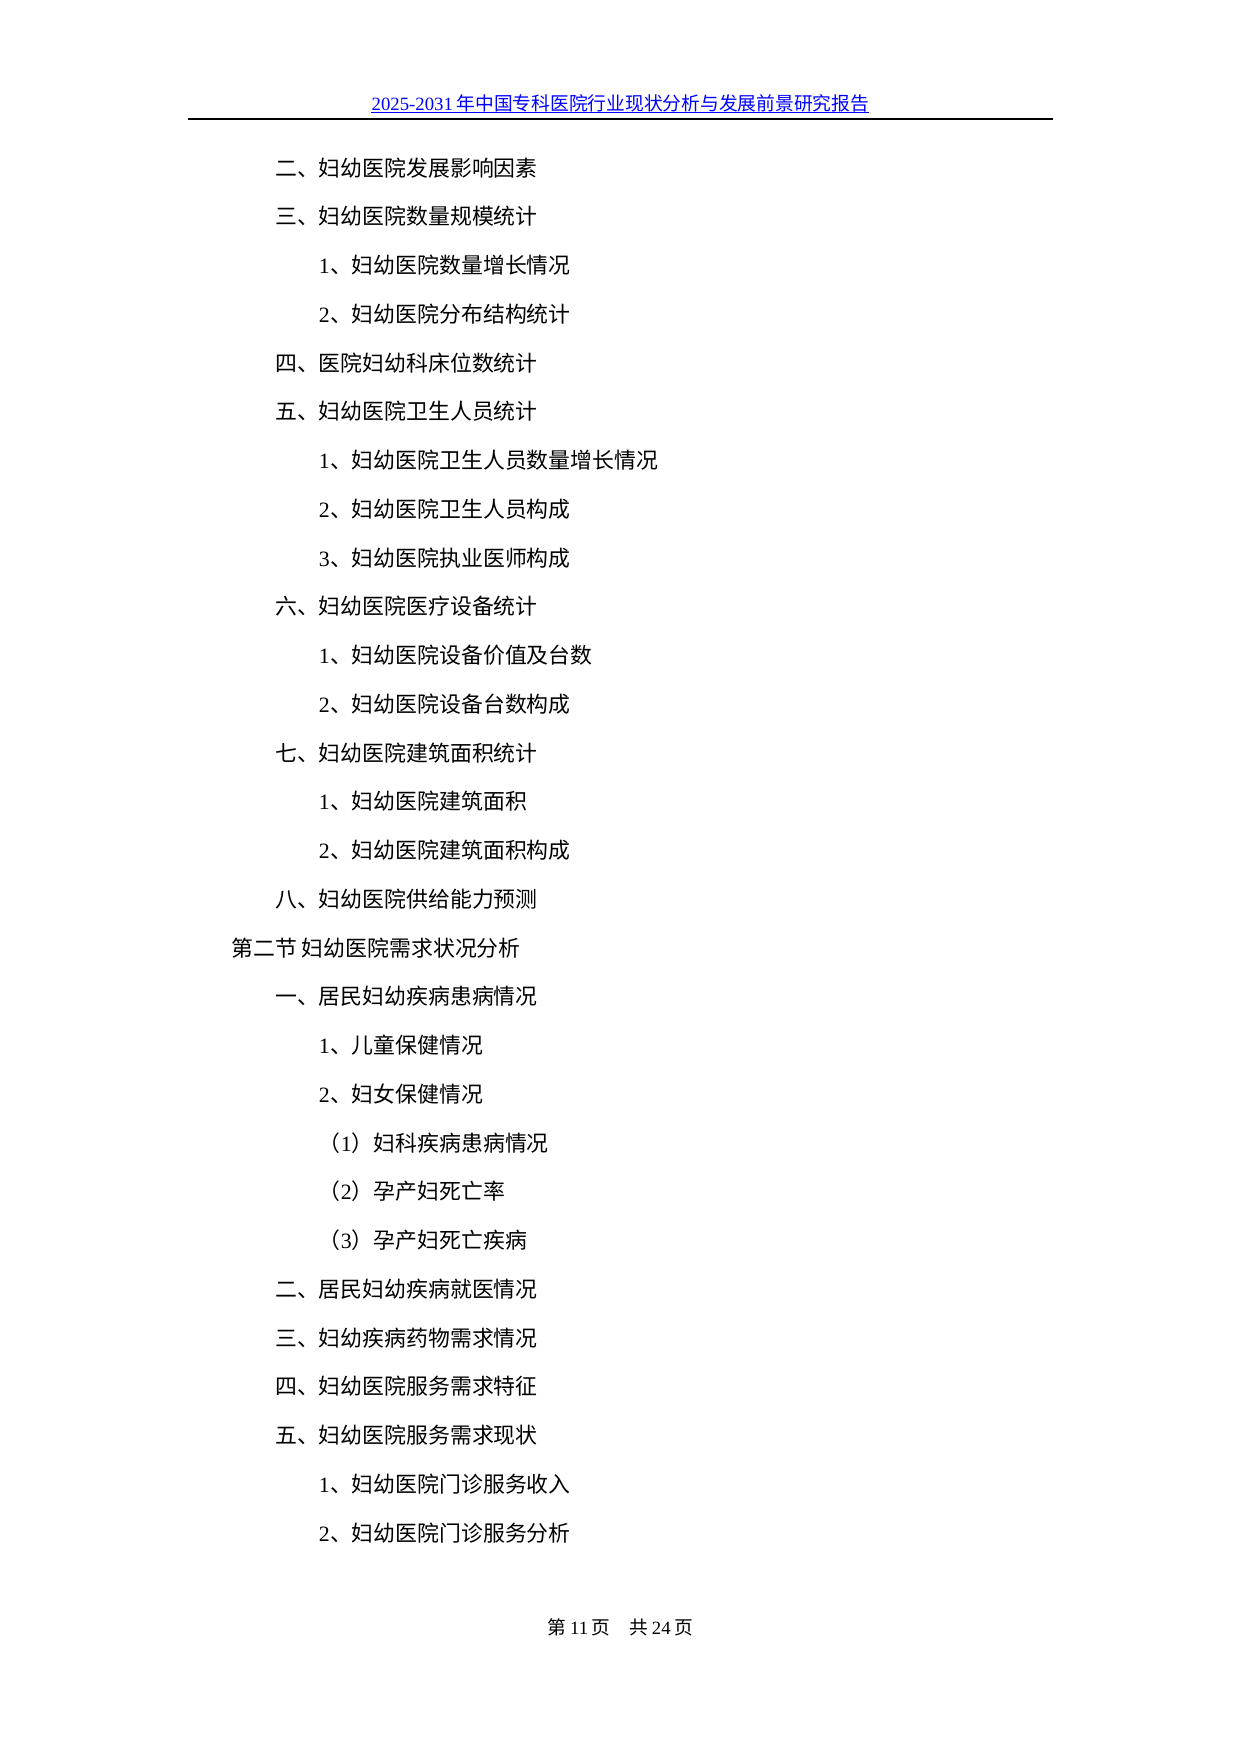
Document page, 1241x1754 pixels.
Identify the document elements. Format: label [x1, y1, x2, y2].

text [187, 150, 1053, 1548]
